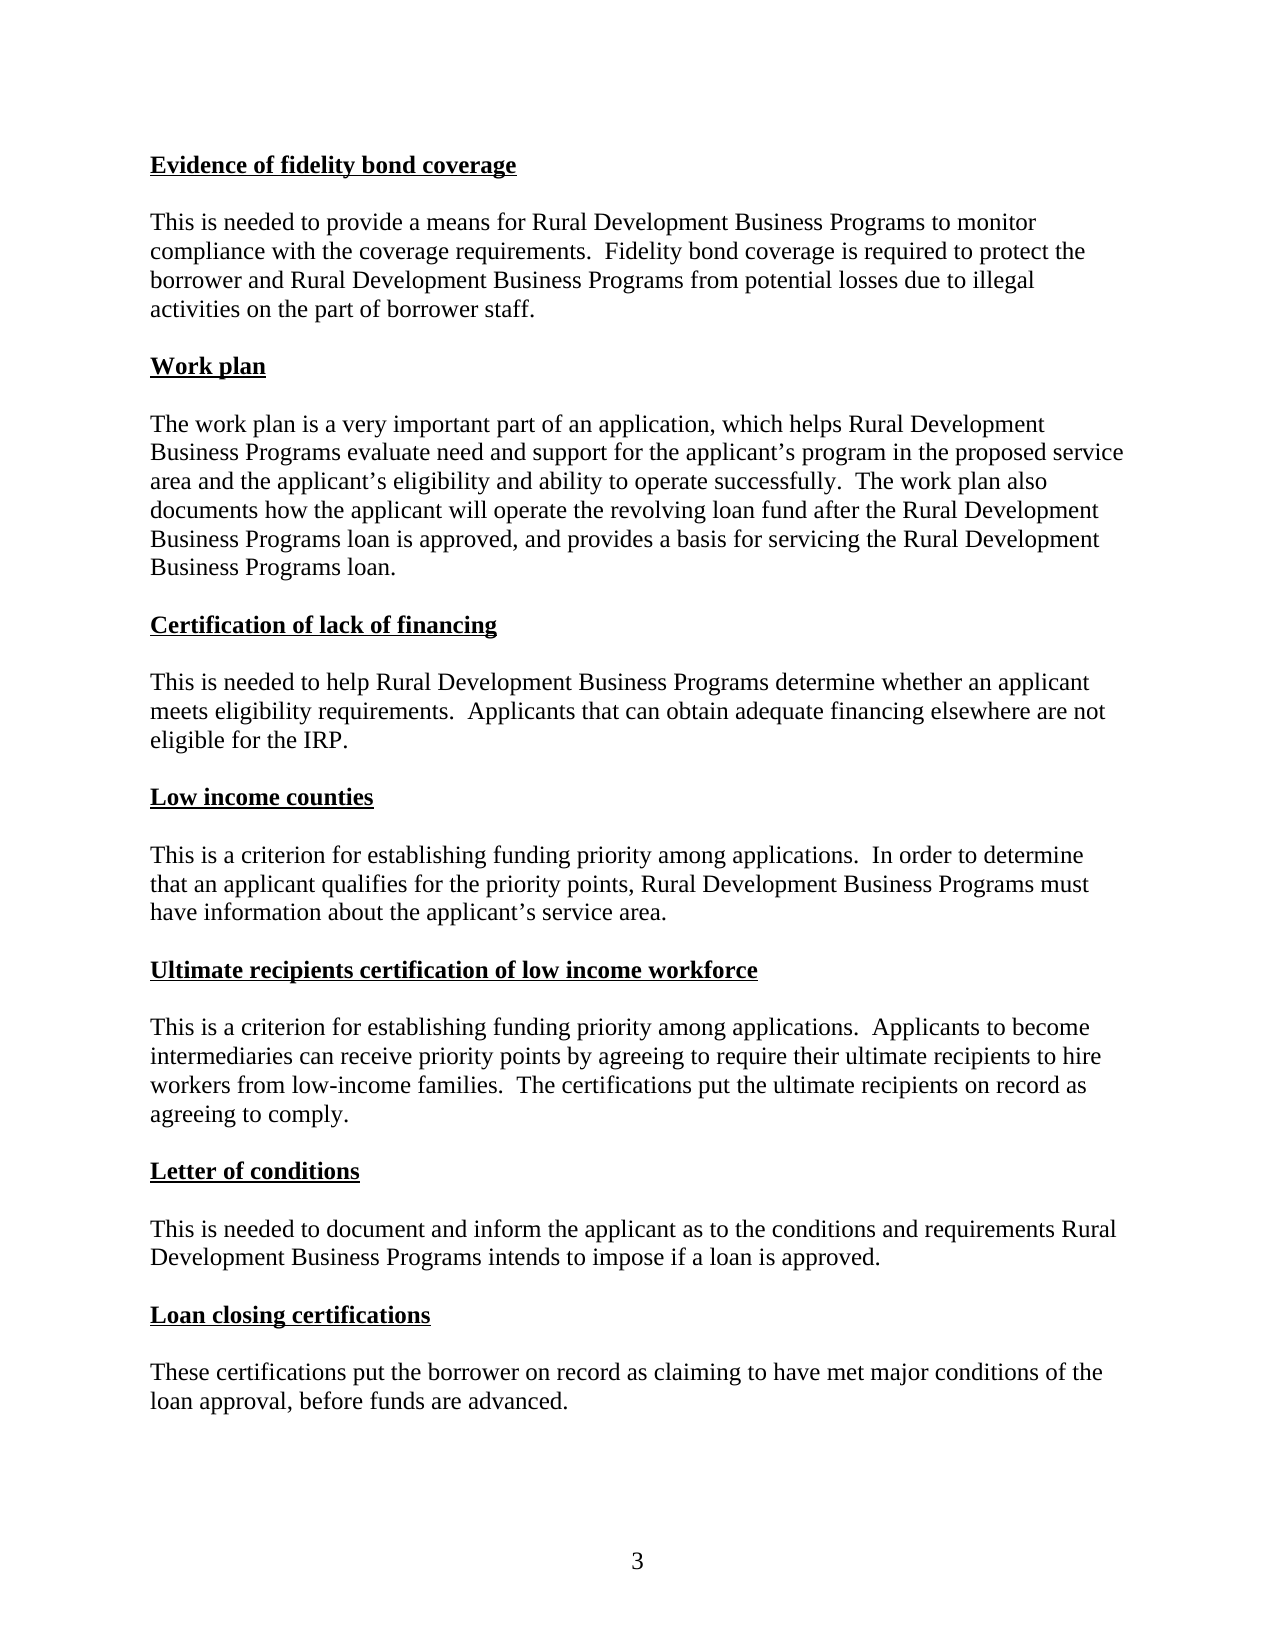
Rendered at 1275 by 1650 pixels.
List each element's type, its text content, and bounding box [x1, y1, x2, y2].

text This is a criterion for establishing funding priority among applications. Applicants to become intermediaries can receive priority points by agreeing to require their ultimate recipients to hire workers from low-income families. The certifications put the ultimate recipients on record as agreeing to comply. [150, 1012, 1125, 1127]
subtitle Ultimate recipients certification of low income workforce [150, 955, 1125, 984]
subtitle Low income counties [150, 782, 1125, 811]
text The work plan is a very important part of an application, which helps Rural Development Business Programs evaluate need and support for the applicant’s program in the proposed service area and the applicant’s eligibility and ability to operate successfully. The work plan also documents how the applicant will operate the revolving loan fund after the Rural Development Business Programs loan is approved, and provides a basis for servicing the Rural Development Business Programs loan. [150, 409, 1125, 581]
subtitle Letter of conditions [150, 1156, 1125, 1185]
subtitle Certification of lack of financing [150, 610, 1125, 639]
text This is needed to document and inform the applicant as to the conditions and requirements Rural Development Business Programs intends to impose if a loan is approved. [150, 1214, 1125, 1271]
text This is a criterion for establishing funding priority among applications. In order to determine that an applicant qualifies for the priority points, Rural Development Business Programs must have information about the applicant’s service area. [150, 840, 1125, 926]
text These certifications put the borrower on record as claiming to have met major conditions of the loan approval, before funds are advanced. [150, 1357, 1125, 1415]
text This is needed to help Rural Development Business Programs determine whether an applicant meets eligibility requirements. Applicants that can obtain adequate financing elsewhere are not eligible for the IRP. [150, 667, 1125, 754]
subtitle Evidence of fidelity bond coverage [150, 150, 1125, 179]
subtitle Loan closing certifications [150, 1300, 1125, 1329]
text This is needed to provide a means for Rural Development Business Programs to monitor compliance with the coverage requirements. Fidelity bond coverage is required to protect the borrower and Rural Development Business Programs from potential losses due to illegal activities on the part of borrower staff. [150, 207, 1125, 322]
subtitle Work plan [150, 351, 1125, 380]
